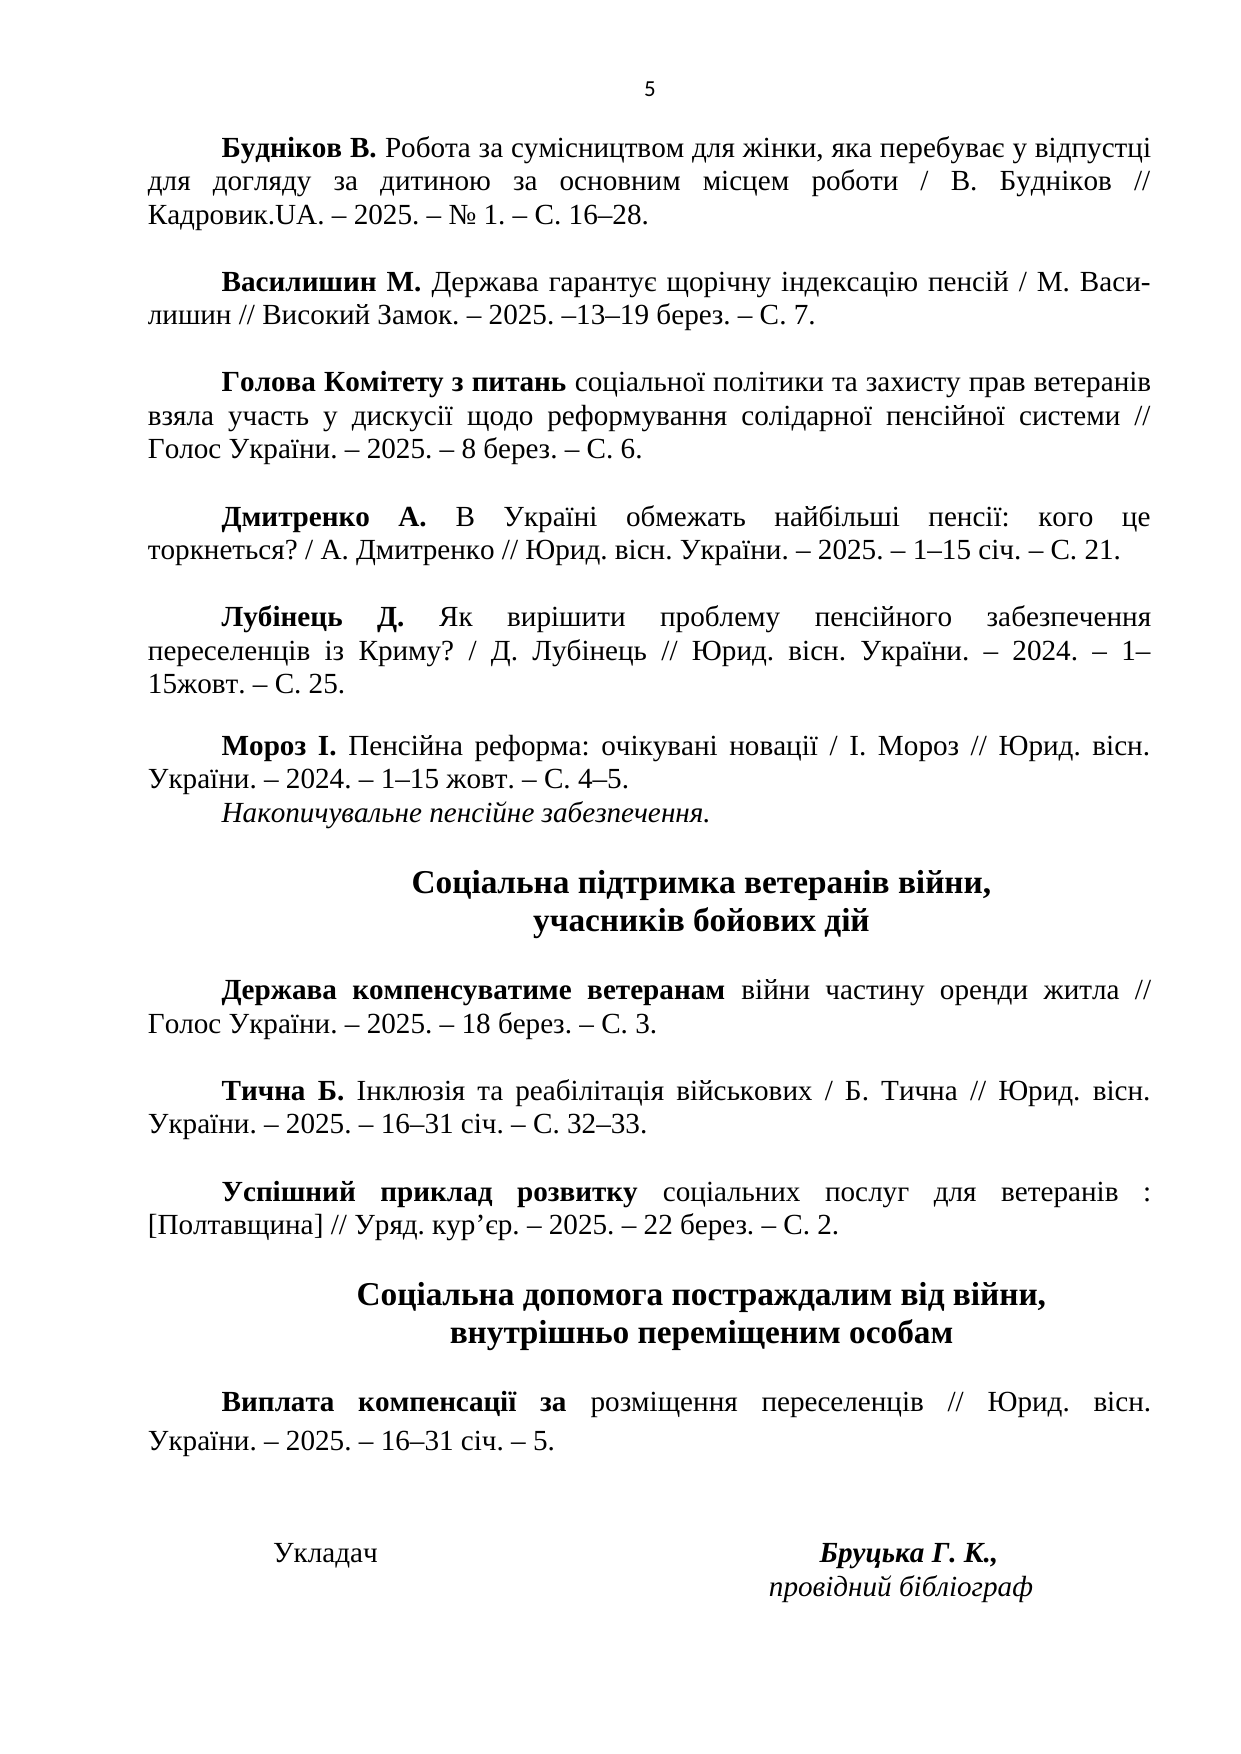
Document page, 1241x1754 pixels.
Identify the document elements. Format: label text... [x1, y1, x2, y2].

list Укладач Бруцька Г. К., [177, 1535, 1152, 1569]
list Соціальна підтримка ветеранів війни, [177, 862, 1152, 901]
text Держава компенсуватиме ветеранам війни частину оренди житла // Голос України. – 2025. – 18 берез. – С. 3. [148, 972, 1152, 1039]
list внутрішньо переміщеним особам [177, 1313, 1152, 1351]
text Дмитренко А. В Україні обмежать найбільші пенсії: кого це торкнеться? / А. Дмитренко // Юрид. вісн. України. – 2025. – 1–15 січ. – С. 21. [148, 499, 1152, 566]
text Виплата компенсації за розміщення переселенців // Юрид. вісн. України. – 2025. – 16–31 січ. – 5. [148, 1384, 1152, 1457]
text Будніков В. Робота за сумісництвом для жінки, яка перебуває у відпустці для догляду за дитиною за основним місцем роботи / В. Будніков // Кадровик.UA. – 2025. – № 1. – С. 16–28. [148, 130, 1152, 230]
list провідний бібліограф [177, 1569, 1152, 1602]
text Успішний приклад розвитку соціальних послуг для ветеранів : [Полтавщина] // Уряд. кур’єр. – 2025. – 22 берез. – С. 2. [148, 1174, 1152, 1241]
text Накопичувальне пенсійне забезпечення. [148, 795, 1152, 829]
text Василишин М. Держава гарантує щорічну індексацію пенсій / М. Васи-лишин // Високий Замок. – 2025. –13–19 берез. – С. 7. [148, 264, 1152, 331]
list Соціальна допомога постраждалим від війни, [177, 1274, 1152, 1313]
text Голова Комітету з питань соціальної політики та захисту прав ветеранів взяла участь у дискусії щодо реформування солідарної пенсійної системи // Голос України. – 2025. – 8 берез. – С. 6. [148, 364, 1152, 465]
list учасників бойових дій [177, 901, 1152, 939]
text Тична Б. Інклюзія та реабілітація військових / Б. Тична // Юрид. вісн. України. – 2025. – 16–31 січ. – С. 32–33. [148, 1073, 1152, 1140]
text Лубінець Д. Як вирішити проблему пенсійного забезпечення переселенців із Криму? / Д. Лубінець // Юрид. вісн. України. – 2024. – 1–15жовт. – С. 25. [148, 599, 1152, 700]
text Мороз І. Пенсійна реформа: очікувані новації / І. Мороз // Юрид. вісн. України. – 2024. – 1–15 жовт. – С. 4–5. [148, 728, 1152, 795]
